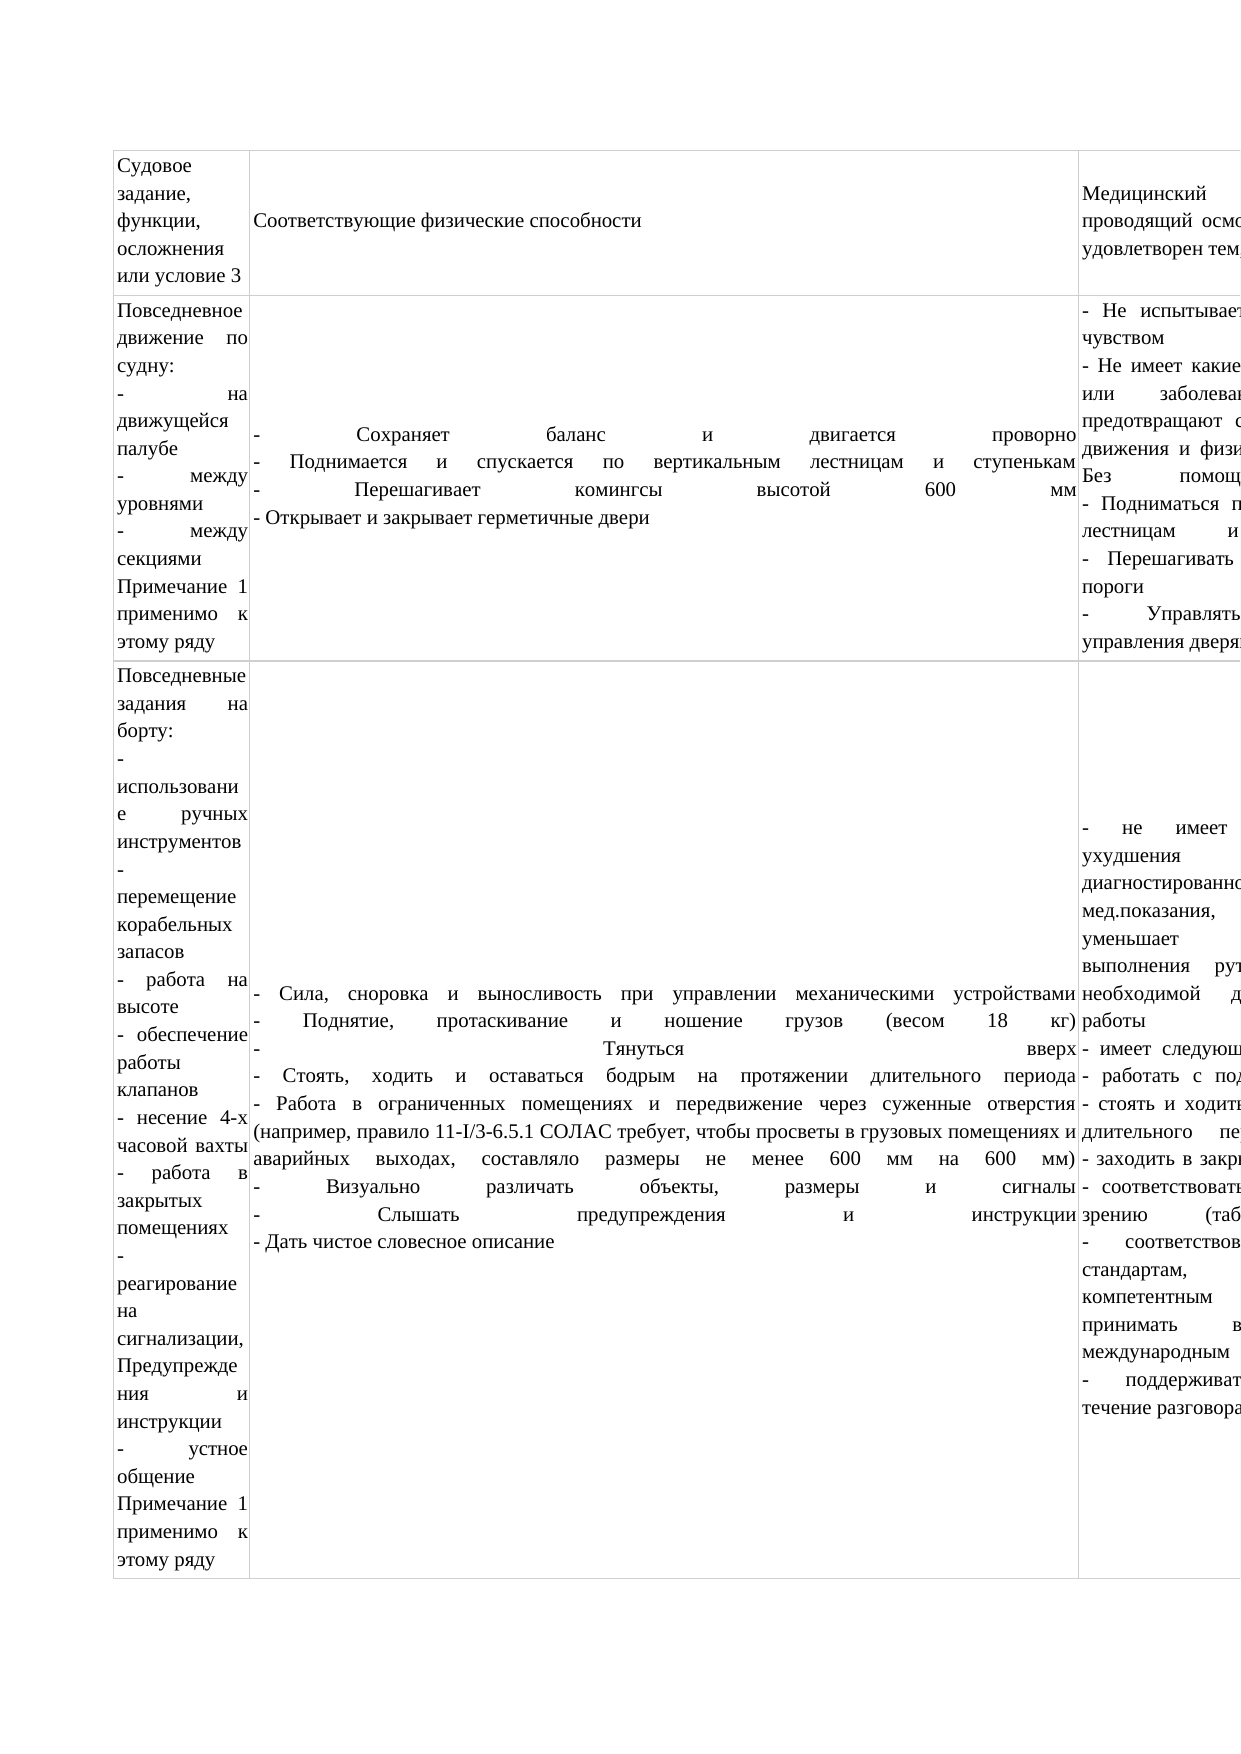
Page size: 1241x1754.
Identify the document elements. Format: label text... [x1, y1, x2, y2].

table_cell Повседневное движение по судну: - на движущейся палубе - между уровнями - между секциями Примечание 1 применимо к этому ряду [114, 296, 249, 660]
table_cell - Сохраняет баланс и двигается проворно - Поднимается и спускается по вертикальным лестницам и ступенькам - Перешагивает комингсы высотой 600 мм - Открывает и закрывает герметичные двери [250, 296, 1078, 660]
table_header Медицинский специалист, проводящий осмотр должен быть удовлетворен тем, что кандидат4: [1079, 151, 1240, 295]
table_header Судовое задание, функции, осложнения или условие 3 [114, 151, 249, 295]
table_header Соответствующие физические способности [250, 151, 1078, 295]
table_cell - не имеет определенного ухудшения или диагностированного мед.показания, которое уменьшает способность выполнения рутинной работы, необходимой для безопасной работы судна - имеет следующие способности: - работать с поднятыми руками - стоять и ходить на протяжении длительного периода времени - заходить в закрытые помещения - соответствовать стандартам по зрению (таблица A-I/9) - соответствовать слуховым стандартам, установленным компетентным органом, или принимать во внимание международным инструкциям - поддерживать нормальное течение разговора [1079, 662, 1240, 1578]
table_cell Повседневные задания на борту: - использование ручных инструментов - перемещение корабельных запасов - работа на высоте - обеспечение работы клапанов - несение 4-х часовой вахты - работа в закрытых помещениях - реагирование на сигнализации, Предупреждения и инструкции - устное общение Примечание 1 применимо к этому ряду [114, 662, 249, 1578]
table_cell - Сила, сноровка и выносливость при управлении механическими устройствами - Поднятие, протаскивание и ношение грузов (весом 18 кг) - Тянуться вверх - Стоять, ходить и оставаться бодрым на протяжении длительного периода - Работа в ограниченных помещениях и передвижение через суженные отверстия (например, правило 11-I/3-6.5.1 СОЛАС требует, чтобы просветы в грузовых помещениях и аварийных выходах, составляло размеры не менее 600 мм на 600 мм) - Визуально различать объекты, размеры и сигналы - Слышать предупреждения и инструкции - Дать чистое словесное описание [250, 662, 1078, 1578]
table_cell - Не испытывает затруднения с чувством баланса - Не имеет какие либо патологии или заболевания, которые предотвращают соответствующие движения и физические нагрузки Без помощи5 может: - Подниматься по вертикальным лестницам и ступенькам - Перешагивать через высокие пороги - Управлять системами управления дверями [1079, 296, 1240, 660]
